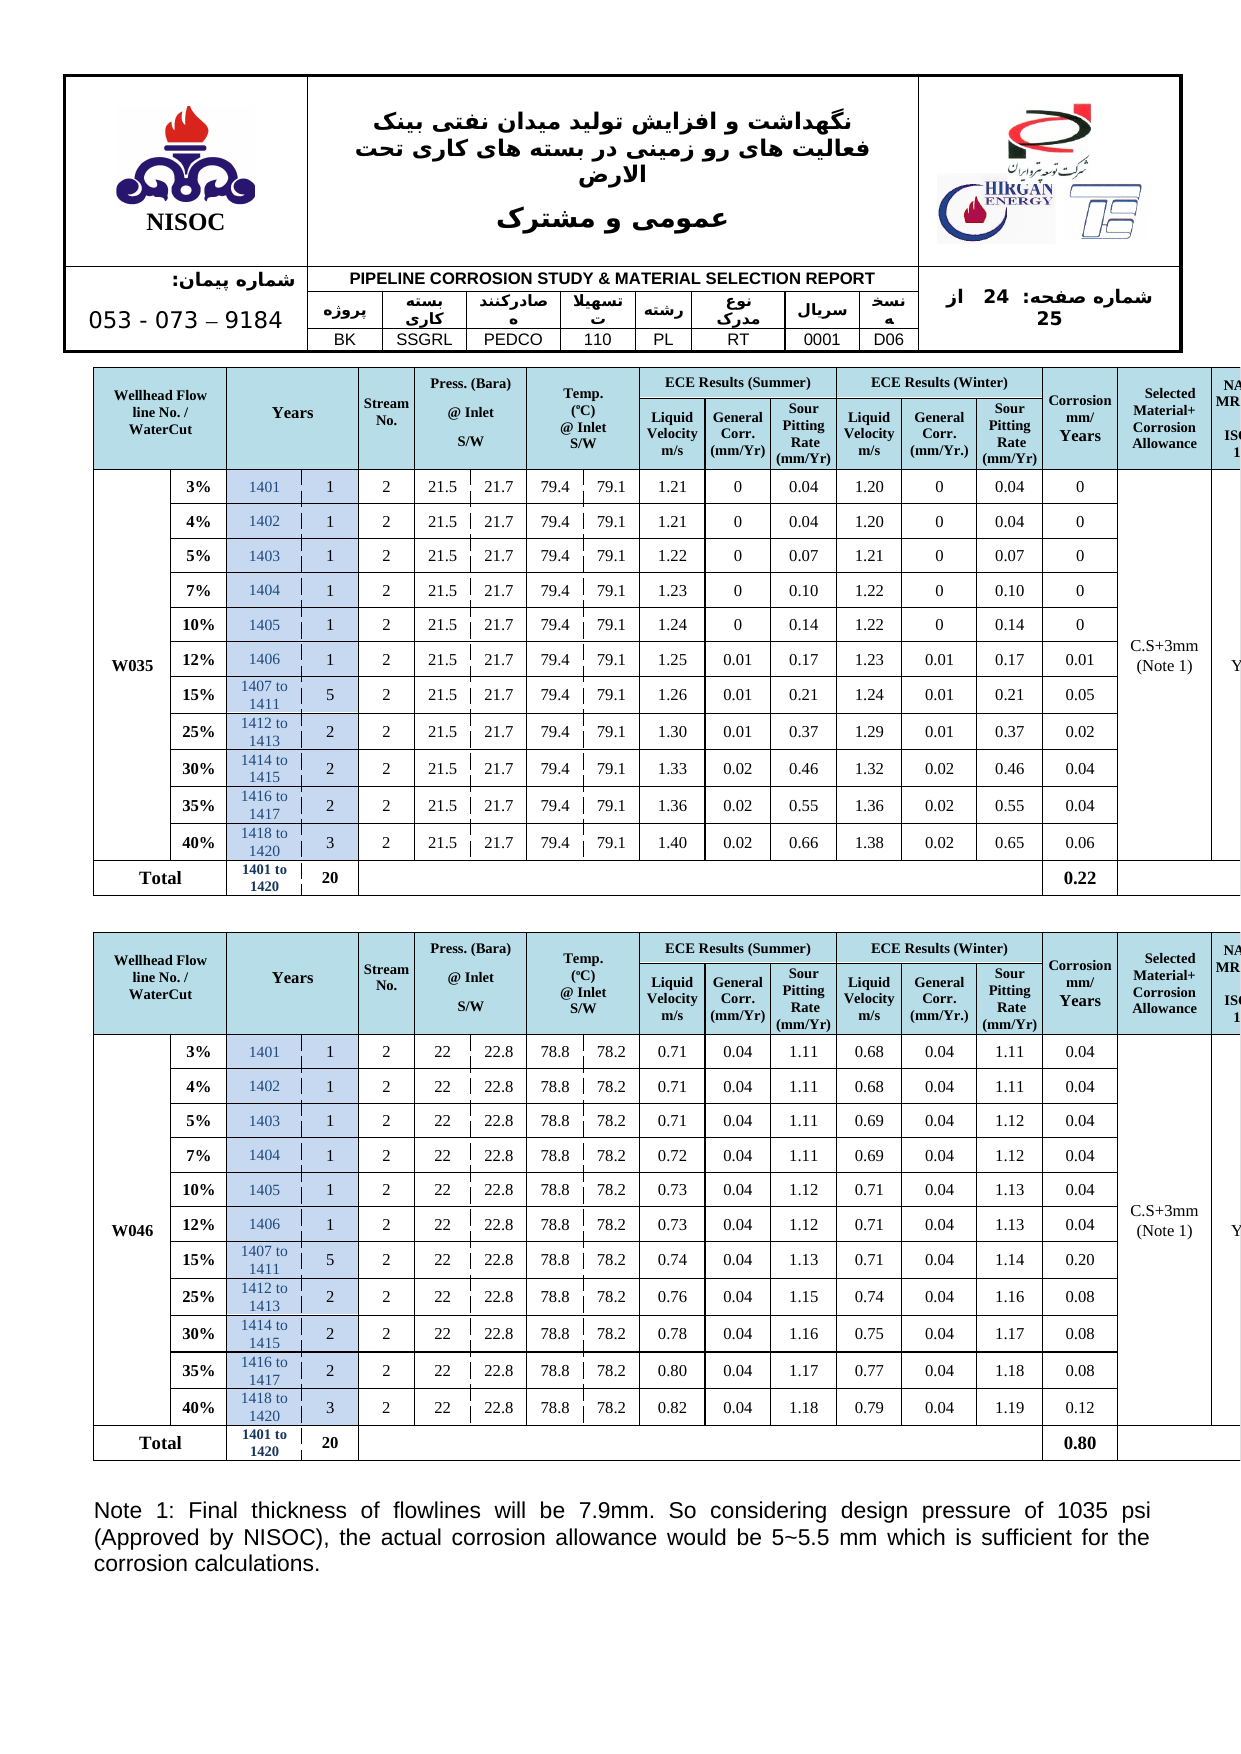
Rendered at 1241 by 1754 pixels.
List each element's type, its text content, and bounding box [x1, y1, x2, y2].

table_cell 22.8 [471, 1242, 526, 1278]
table_cell 0 [1043, 539, 1117, 572]
table_cell 2 [359, 470, 414, 503]
table_cell 79.4 [527, 714, 583, 749]
table_cell 0.02 [902, 787, 976, 823]
table_cell 0.73 [640, 1207, 704, 1241]
table_cell 21.5 [415, 677, 471, 712]
table_cell 21.7 [471, 677, 526, 712]
table_cell 20 [302, 1426, 358, 1460]
table_cell 1.20 [837, 504, 901, 538]
table_cell 2 [359, 1035, 414, 1068]
table_cell General Corr. (mm/Yr) [706, 399, 770, 469]
table_cell 0 [706, 608, 770, 641]
table_cell General Corr. (mm/Yr.) [902, 964, 976, 1034]
table_cell 22 [415, 1138, 471, 1172]
table_cell 0.07 [771, 539, 836, 572]
table_cell 1.30 [640, 714, 704, 749]
table_cell 79.4 [527, 470, 583, 503]
table_cell 78.2 [583, 1389, 639, 1425]
table_cell 1.17 [977, 1316, 1042, 1351]
table_cell 79.1 [583, 714, 639, 749]
table_cell 0.71 [640, 1069, 704, 1103]
table_cell 1 [302, 504, 358, 538]
table_cell 1.23 [640, 573, 704, 607]
table_cell 1407 to 1411 [227, 677, 302, 712]
table_header ECE Results (Summer) [640, 933, 836, 962]
table_cell 0.71 [640, 1035, 704, 1068]
table_cell 1.38 [837, 824, 901, 860]
table_cell 0.66 [771, 824, 836, 860]
table_cell 2 [302, 1353, 358, 1388]
table_cell 0.04 [902, 1069, 976, 1103]
table_cell 25% [171, 1279, 226, 1314]
table_cell 0.04 [902, 1035, 976, 1068]
table_cell 0.71 [837, 1207, 901, 1241]
table_cell 0.04 [706, 1353, 770, 1388]
table_cell 1.33 [640, 750, 704, 786]
table_cell 79.1 [583, 750, 639, 786]
table_cell 22 [415, 1279, 471, 1314]
table_cell 0 [902, 608, 976, 641]
table_cell 1.24 [837, 677, 901, 712]
table_cell General Corr. (mm/Yr) [706, 964, 770, 1034]
table_cell 1 [302, 1069, 358, 1103]
table_cell 2 [359, 1104, 414, 1137]
table_cell 1.22 [837, 573, 901, 607]
table_cell 0.04 [902, 1138, 976, 1172]
table_cell 22.8 [471, 1104, 526, 1137]
table_cell 1401 to 1420 [227, 1426, 302, 1460]
table_cell 10% [171, 608, 226, 641]
table_cell 21.5 [415, 539, 471, 572]
table_cell 1 [302, 573, 358, 607]
table_cell 0.65 [977, 824, 1042, 860]
table_cell 2 [359, 1353, 414, 1388]
table_cell 22.8 [471, 1173, 526, 1206]
table_cell 1.15 [771, 1279, 836, 1314]
table_header Wellhead Flow line No. / WaterCut [94, 368, 226, 469]
table_cell 21.7 [471, 608, 526, 641]
table_cell 0.76 [640, 1279, 704, 1314]
table_cell 35% [171, 1353, 226, 1388]
table_cell 40% [171, 824, 226, 860]
table_cell 21.5 [415, 824, 471, 860]
table_cell 1 [302, 1035, 358, 1068]
table_cell 2 [359, 1173, 414, 1206]
table_cell 0.04 [1043, 787, 1117, 823]
table_cell 0.04 [977, 470, 1042, 503]
table_cell 2 [359, 714, 414, 749]
table_header Press. (Bara) @ Inlet S/W [415, 933, 526, 1034]
table_header Corrosion mm/ Years [1043, 933, 1117, 1034]
table_cell 79.1 [583, 608, 639, 641]
table_cell Yes [1212, 1035, 1240, 1425]
table_cell 12% [171, 1207, 226, 1241]
table_cell 1.16 [977, 1279, 1042, 1314]
table_cell 22.8 [471, 1069, 526, 1103]
table_cell 21.7 [471, 642, 526, 676]
table_cell 1406 [227, 1207, 302, 1241]
table_cell 0.04 [706, 1316, 770, 1351]
table_header Stream No. [359, 368, 414, 469]
table_cell 78.2 [583, 1353, 639, 1388]
table_cell 0.79 [837, 1389, 901, 1425]
table_cell 7% [171, 1138, 226, 1172]
table_cell 1.18 [771, 1389, 836, 1425]
table_cell 79.4 [527, 677, 583, 712]
table_cell 1.14 [977, 1242, 1042, 1278]
table_cell 79.1 [583, 677, 639, 712]
table_cell 78.8 [527, 1353, 583, 1388]
table_cell 2 [359, 1069, 414, 1103]
table_cell 1404 [227, 1138, 302, 1172]
table_cell 2 [359, 1138, 414, 1172]
table_cell 22 [415, 1316, 471, 1351]
table_cell 22.8 [471, 1353, 526, 1388]
table_cell 0.02 [902, 824, 976, 860]
table_cell Yes [1212, 470, 1240, 860]
table_cell 1 [302, 1138, 358, 1172]
table_cell 22.8 [471, 1316, 526, 1351]
table_cell 22 [415, 1173, 471, 1206]
table_cell 1.23 [837, 642, 901, 676]
table_cell 79.1 [583, 824, 639, 860]
table_cell 1404 [227, 573, 302, 607]
table_cell 21.5 [415, 608, 471, 641]
table_cell 1416 to 1417 [227, 787, 302, 823]
table_cell 2 [359, 750, 414, 786]
table_cell 79.4 [527, 824, 583, 860]
table_cell 5% [171, 1104, 226, 1137]
table_cell 21.5 [415, 787, 471, 823]
table_cell 0.82 [640, 1389, 704, 1425]
table_cell 1 [302, 470, 358, 503]
table_cell 2 [359, 1389, 414, 1425]
table_header Wellhead Flow line No. / WaterCut [94, 933, 226, 1034]
table_cell 35% [171, 787, 226, 823]
table_cell 22 [415, 1242, 471, 1278]
table_cell 3% [171, 1035, 226, 1068]
table_cell 0.04 [706, 1104, 770, 1137]
table_cell 0.04 [706, 1138, 770, 1172]
table_cell 22 [415, 1207, 471, 1241]
table_cell 0.04 [706, 1207, 770, 1241]
table_cell Liquid Velocity m/s [640, 399, 704, 469]
table_cell 0.04 [1043, 1207, 1117, 1241]
table_cell 79.4 [527, 573, 583, 607]
table_cell 1418 to 1420 [227, 1389, 302, 1425]
table_cell 21.5 [415, 504, 471, 538]
table_cell 0 [902, 504, 976, 538]
table_cell 0.02 [1043, 714, 1117, 749]
table_cell 22 [415, 1389, 471, 1425]
table_cell 2 [359, 504, 414, 538]
table_header NACE MR 0175 /ISO15156 [1212, 933, 1240, 1034]
table_cell 1.11 [771, 1138, 836, 1172]
table_cell 0 [902, 573, 976, 607]
table_cell 4% [171, 1069, 226, 1103]
table_cell 79.1 [583, 539, 639, 572]
table_cell 0.80 [640, 1353, 704, 1388]
table_cell 2 [359, 787, 414, 823]
table_cell 21.7 [471, 750, 526, 786]
table_cell 2 [359, 1316, 414, 1351]
table_cell Liquid Velocity m/s [837, 964, 901, 1034]
table_cell 3% [171, 470, 226, 503]
table_cell 0 [1043, 573, 1117, 607]
table_cell 0.04 [1043, 750, 1117, 786]
table_cell 78.8 [527, 1035, 583, 1068]
table_cell 1401 [227, 470, 302, 503]
table_header Years [227, 933, 358, 1034]
table_cell 0.77 [837, 1353, 901, 1388]
table_cell 1 [302, 1207, 358, 1241]
table_cell 1.21 [640, 470, 704, 503]
table_cell 1.13 [977, 1173, 1042, 1206]
table_cell 1405 [227, 1173, 302, 1206]
table_cell 79.4 [527, 504, 583, 538]
table_cell 5% [171, 539, 226, 572]
table_cell 5 [302, 1242, 358, 1278]
table_cell 0.71 [837, 1242, 901, 1278]
table_cell 0.01 [706, 714, 770, 749]
table_cell 2 [359, 573, 414, 607]
table_cell 1402 [227, 1069, 302, 1103]
table_cell 0.80 [1043, 1426, 1117, 1460]
table_cell 4% [171, 504, 226, 538]
table_cell 0.74 [640, 1242, 704, 1278]
table_cell 0.02 [706, 750, 770, 786]
table_cell 78.2 [583, 1035, 639, 1068]
table_cell 20 [302, 861, 358, 894]
table_cell 1412 to 1413 [227, 714, 302, 749]
table_cell 0.14 [771, 608, 836, 641]
table_cell 0.01 [706, 642, 770, 676]
table_header NACE MR 0175 /ISO15156 [1212, 368, 1240, 469]
table_cell 0 [706, 470, 770, 503]
table_cell 1 [302, 1104, 358, 1137]
table_cell 0.04 [1043, 1138, 1117, 1172]
table_cell 0.04 [902, 1389, 976, 1425]
table_cell 1.22 [837, 608, 901, 641]
table_cell 0.08 [1043, 1279, 1117, 1314]
table_cell 78.2 [583, 1069, 639, 1103]
table_cell 0.22 [1043, 861, 1117, 894]
table_cell 1.24 [640, 608, 704, 641]
table_cell 1418 to 1420 [227, 824, 302, 860]
table_cell 0.02 [706, 787, 770, 823]
table_cell 1.12 [771, 1173, 836, 1206]
table_cell 0.69 [837, 1104, 901, 1137]
table_cell 1.36 [837, 787, 901, 823]
table_cell 30% [171, 1316, 226, 1351]
table_cell 0.04 [1043, 1035, 1117, 1068]
table_cell C.S+3mm (Note 1) [1118, 1035, 1211, 1425]
table_cell 78.2 [583, 1138, 639, 1172]
table_cell 2 [359, 608, 414, 641]
table_cell 22.8 [471, 1389, 526, 1425]
table_cell 0.04 [771, 504, 836, 538]
table_cell 0.21 [771, 677, 836, 712]
table_cell 0.71 [640, 1104, 704, 1137]
table_cell 22.8 [471, 1207, 526, 1241]
table_cell 21.7 [471, 824, 526, 860]
table_cell 7% [171, 573, 226, 607]
table_cell W035 [94, 470, 170, 860]
table_cell 0.37 [977, 714, 1042, 749]
table_cell 0.04 [1043, 1173, 1117, 1206]
table_cell 3 [302, 1389, 358, 1425]
table_cell 0.04 [706, 1069, 770, 1103]
table_cell 78.2 [583, 1207, 639, 1241]
table_cell General Corr. (mm/Yr.) [902, 399, 976, 469]
table_cell 1401 to 1420 [227, 861, 302, 894]
table_cell 1412 to 1413 [227, 1279, 302, 1314]
table_cell 10% [171, 1173, 226, 1206]
table_cell 79.1 [583, 787, 639, 823]
table_cell 1.12 [977, 1104, 1042, 1137]
table_cell 0.55 [977, 787, 1042, 823]
table_cell 78.2 [583, 1104, 639, 1137]
table_cell 0 [902, 470, 976, 503]
table_cell 22 [415, 1069, 471, 1103]
table_cell 22 [415, 1035, 471, 1068]
table_cell 0.68 [837, 1035, 901, 1068]
table_cell 1.17 [771, 1353, 836, 1388]
table_cell 1402 [227, 504, 302, 538]
table_cell 1403 [227, 1104, 302, 1137]
table_cell 21.5 [415, 714, 471, 749]
table_cell 0 [902, 539, 976, 572]
table_cell 78.2 [583, 1279, 639, 1314]
table_cell 2 [359, 1242, 414, 1278]
table_header Corrosion mm/ Years [1043, 368, 1117, 469]
table_cell 21.7 [471, 573, 526, 607]
table_cell 1.12 [771, 1207, 836, 1241]
table_cell 79.1 [583, 642, 639, 676]
table_header Press. (Bara) @ Inlet S/W [415, 368, 526, 469]
table_cell 12% [171, 642, 226, 676]
table_cell 21.7 [471, 504, 526, 538]
table_cell 1.36 [640, 787, 704, 823]
table_cell 1.11 [771, 1069, 836, 1103]
table_cell 0.04 [902, 1279, 976, 1314]
table_cell 0.37 [771, 714, 836, 749]
table_cell 79.1 [583, 573, 639, 607]
table_cell 0.75 [837, 1316, 901, 1351]
table_header Years [227, 368, 358, 469]
table_cell 1.20 [837, 470, 901, 503]
table_cell 1.11 [977, 1069, 1042, 1103]
table_cell 21.5 [415, 750, 471, 786]
table_cell [1118, 1426, 1240, 1460]
table_cell 1.11 [771, 1035, 836, 1068]
table_cell 0.78 [640, 1316, 704, 1351]
table_cell 1.11 [977, 1035, 1042, 1068]
table_header Stream No. [359, 933, 414, 1034]
table_cell [359, 1426, 1042, 1460]
table_cell 25% [171, 714, 226, 749]
table_cell 0.14 [977, 608, 1042, 641]
table_cell 0.20 [1043, 1242, 1117, 1278]
table_header ECE Results (Winter) [837, 368, 1042, 397]
table_cell 21.5 [415, 642, 471, 676]
table_cell 22.8 [471, 1035, 526, 1068]
table_cell Sour Pitting Rate (mm/Yr) [771, 399, 836, 469]
table_cell 0.46 [771, 750, 836, 786]
table_header Temp. (oC) @ Inlet S/W [527, 933, 639, 1034]
table_cell 79.4 [527, 750, 583, 786]
table_cell 0 [706, 539, 770, 572]
picture [116, 106, 255, 208]
table_cell Liquid Velocity m/s [640, 964, 704, 1034]
table_cell 0.04 [706, 1279, 770, 1314]
table_cell 0.10 [977, 573, 1042, 607]
table_cell 0.01 [902, 642, 976, 676]
table_cell 0.12 [1043, 1389, 1117, 1425]
table_cell 0.06 [1043, 824, 1117, 860]
table_cell 1 [302, 539, 358, 572]
table_cell 2 [302, 714, 358, 749]
table_cell 2 [359, 642, 414, 676]
table_cell 78.2 [583, 1173, 639, 1206]
table_header Temp. (oC) @ Inlet S/W [527, 368, 639, 469]
table_cell 30% [171, 750, 226, 786]
table_cell 79.4 [527, 539, 583, 572]
table_cell 78.8 [527, 1138, 583, 1172]
table_cell 0.04 [706, 1035, 770, 1068]
table_cell 1.13 [977, 1207, 1042, 1241]
table_cell 0.46 [977, 750, 1042, 786]
table_cell 0.04 [902, 1104, 976, 1137]
table_cell 0.05 [1043, 677, 1117, 712]
table_cell 0.69 [837, 1138, 901, 1172]
table_cell 0.08 [1043, 1316, 1117, 1351]
table_cell 1.22 [640, 539, 704, 572]
table_cell 21.7 [471, 787, 526, 823]
table_cell 21.7 [471, 539, 526, 572]
table_cell 0.17 [771, 642, 836, 676]
table_cell 0.01 [902, 677, 976, 712]
table_cell 0 [1043, 608, 1117, 641]
table_cell 78.2 [583, 1316, 639, 1351]
table_cell [1118, 861, 1240, 894]
table_cell 0.71 [837, 1173, 901, 1206]
table_cell 0.04 [902, 1207, 976, 1241]
table_cell 0.02 [902, 750, 976, 786]
table_cell 1406 [227, 642, 302, 676]
table_cell 21.7 [471, 470, 526, 503]
table_cell 15% [171, 1242, 226, 1278]
table_cell 21.5 [415, 470, 471, 503]
table_cell 0.02 [706, 824, 770, 860]
table_cell 0.04 [902, 1316, 976, 1351]
table_cell 0.73 [640, 1173, 704, 1206]
table_cell 0.21 [977, 677, 1042, 712]
table_cell 0.68 [837, 1069, 901, 1103]
table_cell 79.4 [527, 608, 583, 641]
table_cell 0.10 [771, 573, 836, 607]
table_header Selected Material+ Corrosion Allowance [1118, 933, 1211, 1034]
table_cell 1.40 [640, 824, 704, 860]
table_cell 0.04 [1043, 1069, 1117, 1103]
table_cell Sour Pitting Rate (mm/Yr) [771, 964, 836, 1034]
table_cell 0.04 [706, 1173, 770, 1206]
table_cell 1405 [227, 608, 302, 641]
table_cell 2 [302, 1279, 358, 1314]
picture [937, 103, 1092, 244]
table_cell 79.1 [583, 504, 639, 538]
table_cell 22 [415, 1104, 471, 1137]
table_cell 1.16 [771, 1316, 836, 1351]
table_cell 1.21 [640, 504, 704, 538]
table_cell 1 [302, 642, 358, 676]
table_cell 1403 [227, 539, 302, 572]
table_cell 78.8 [527, 1242, 583, 1278]
table_cell 0.07 [977, 539, 1042, 572]
table_cell 5 [302, 677, 358, 712]
table_cell 40% [171, 1389, 226, 1425]
table_cell 0.04 [1043, 1104, 1117, 1137]
table_cell 0.04 [706, 1389, 770, 1425]
table_cell 2 [359, 1279, 414, 1314]
table_cell 0.01 [902, 714, 976, 749]
table_cell 78.2 [583, 1242, 639, 1278]
table_cell 0.17 [977, 642, 1042, 676]
table_cell 21.7 [471, 714, 526, 749]
table_header ECE Results (Summer) [640, 368, 836, 397]
table_cell 0.01 [706, 677, 770, 712]
table_cell 2 [359, 824, 414, 860]
table_cell 1.13 [771, 1242, 836, 1278]
table_cell 78.8 [527, 1389, 583, 1425]
table_cell Total [94, 1426, 226, 1460]
table_cell 78.8 [527, 1279, 583, 1314]
table_cell 78.8 [527, 1173, 583, 1206]
table_cell 0.04 [706, 1242, 770, 1278]
table_cell 0.04 [771, 470, 836, 503]
table_cell 1414 to 1415 [227, 1316, 302, 1351]
table_cell 1 [302, 1173, 358, 1206]
table_cell 1.32 [837, 750, 901, 786]
table_cell 0.04 [902, 1173, 976, 1206]
table_cell 1407 to 1411 [227, 1242, 302, 1278]
table_cell 1.12 [977, 1138, 1042, 1172]
table_cell 22 [415, 1353, 471, 1388]
table_cell 1.29 [837, 714, 901, 749]
table_cell 1416 to 1417 [227, 1353, 302, 1388]
table_cell 0 [1043, 470, 1117, 503]
table_cell 2 [302, 1316, 358, 1351]
table_cell 1.19 [977, 1389, 1042, 1425]
table_cell 79.1 [583, 470, 639, 503]
table_cell 0 [706, 573, 770, 607]
text Note 1: Final thickness of flowlines will be 7.9mm. So considering design pressure of 1035 psi (Approved by NISOC), the actual corrosion allowance would be 5~5.5 mm which is sufficient for the corrosion calculations. [94, 1497, 1152, 1576]
table_cell Sour Pitting Rate (mm/Yr) [977, 399, 1042, 469]
table_cell 2 [359, 677, 414, 712]
table_cell 21.5 [415, 573, 471, 607]
table_cell 22.8 [471, 1279, 526, 1314]
table_header Selected Material+ Corrosion Allowance [1118, 368, 1211, 469]
table_cell 79.4 [527, 642, 583, 676]
table_cell 1414 to 1415 [227, 750, 302, 786]
table_cell 0.55 [771, 787, 836, 823]
table_cell 0.04 [977, 504, 1042, 538]
table_cell 2 [359, 539, 414, 572]
table_cell 0.04 [902, 1353, 976, 1388]
table_cell 2 [302, 750, 358, 786]
table_cell 1401 [227, 1035, 302, 1068]
table_cell 0 [1043, 504, 1117, 538]
table_cell 1.21 [837, 539, 901, 572]
table_cell 0.01 [1043, 642, 1117, 676]
table_cell Liquid Velocity m/s [837, 399, 901, 469]
table_cell 2 [359, 1207, 414, 1241]
table_cell 0.74 [837, 1279, 901, 1314]
table_cell 78.8 [527, 1104, 583, 1137]
table_cell 3 [302, 824, 358, 860]
table_cell 78.8 [527, 1207, 583, 1241]
table_cell 0 [706, 504, 770, 538]
table_cell Total [94, 861, 226, 894]
table_cell 0.08 [1043, 1353, 1117, 1388]
table_cell 0.04 [902, 1242, 976, 1278]
table_cell 2 [302, 787, 358, 823]
table_cell 1 [302, 608, 358, 641]
table_header ECE Results (Winter) [837, 933, 1042, 962]
table_cell 78.8 [527, 1316, 583, 1351]
table_cell 22.8 [471, 1138, 526, 1172]
table_cell C.S+3mm (Note 1) [1118, 470, 1211, 860]
table_cell [359, 861, 1042, 894]
table_cell Sour Pitting Rate (mm/Yr) [977, 964, 1042, 1034]
table_cell 1.26 [640, 677, 704, 712]
table_cell 1.11 [771, 1104, 836, 1137]
table_cell W046 [94, 1035, 170, 1425]
table_cell 1.18 [977, 1353, 1042, 1388]
table_cell 1.25 [640, 642, 704, 676]
table_cell 79.4 [527, 787, 583, 823]
table_cell 0.72 [640, 1138, 704, 1172]
table_cell 78.8 [527, 1069, 583, 1103]
table_cell 15% [171, 677, 226, 712]
